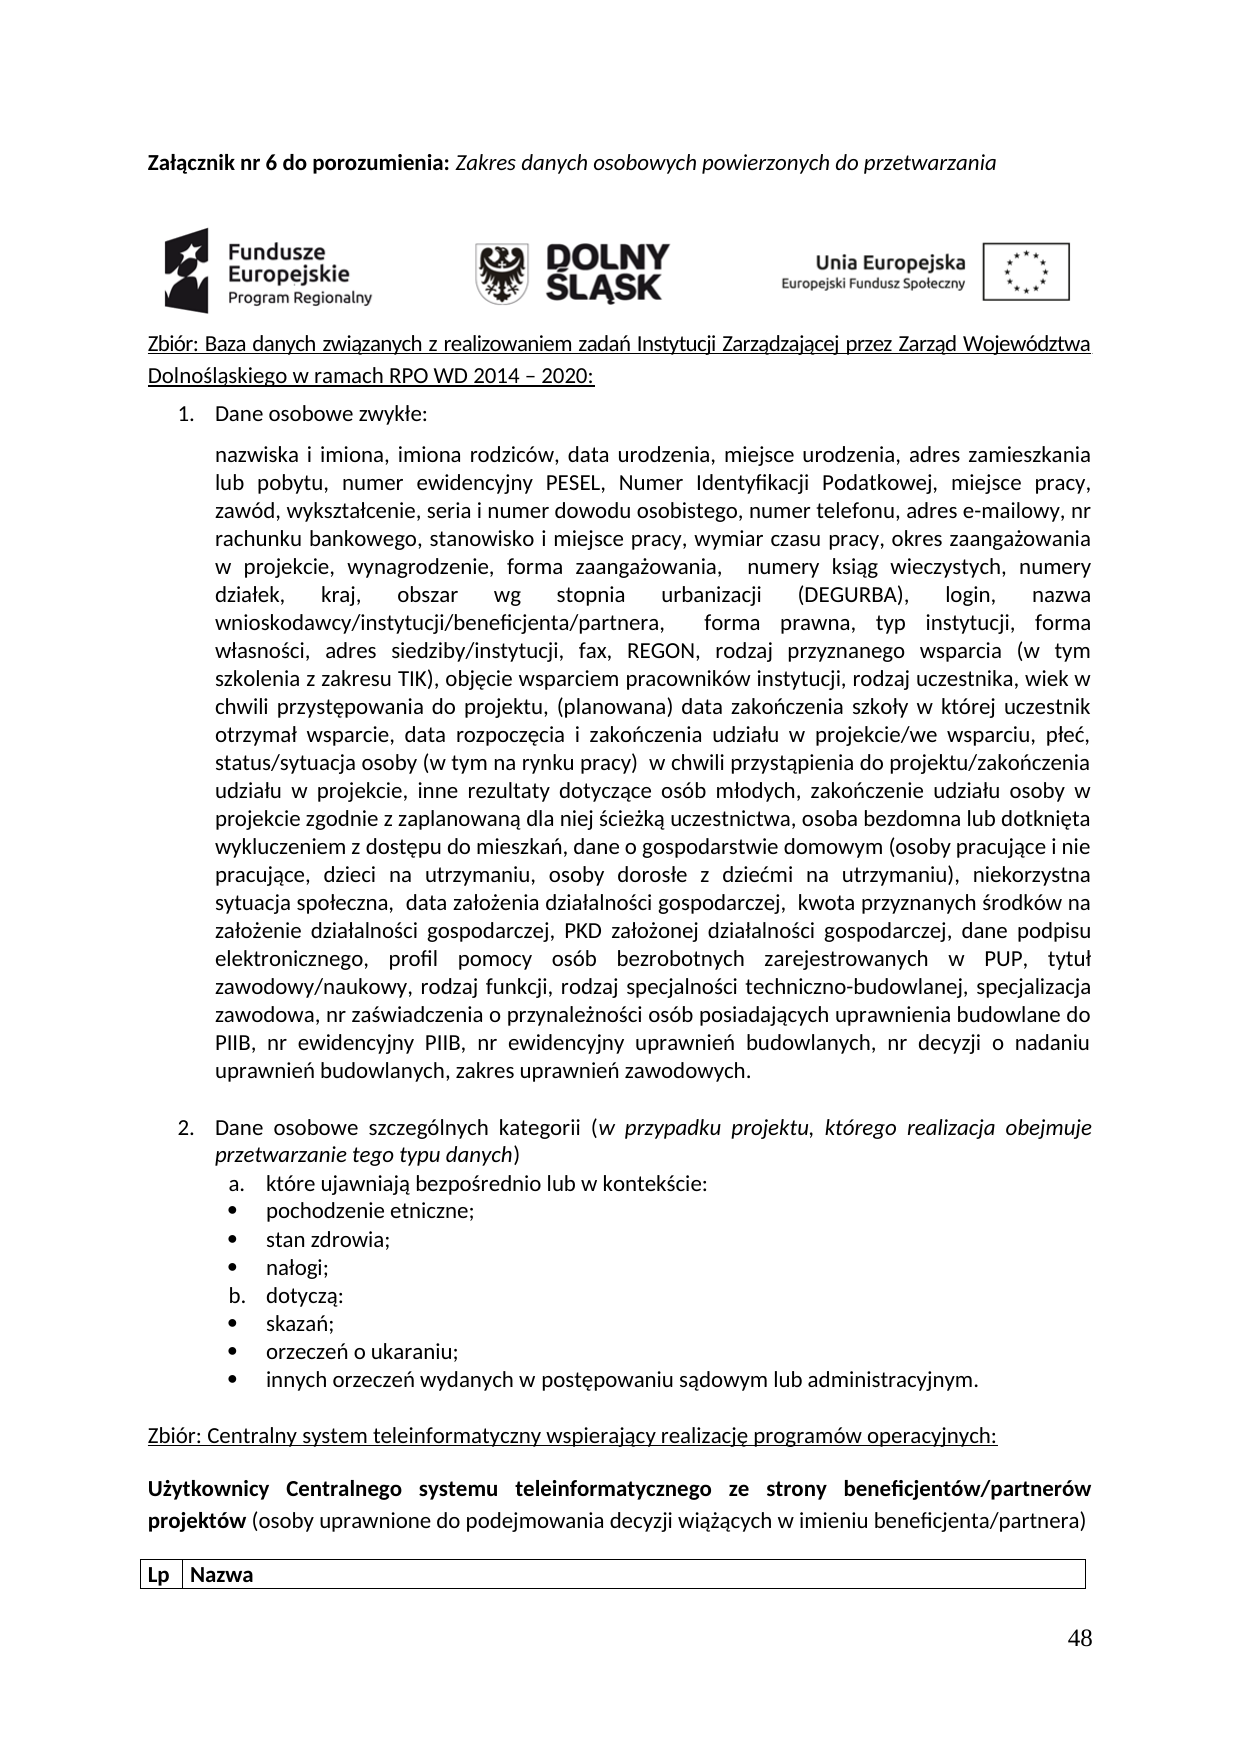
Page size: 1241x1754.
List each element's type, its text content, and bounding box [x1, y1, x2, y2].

picture [147, 224, 1092, 319]
list pochodzenie etniczne; [228, 1197, 1092, 1225]
list stan zdrowia; [228, 1225, 1092, 1253]
text Zbiór: Baza danych związanych z realizowaniem zadań Instytucji Zarządzającej przez Zarząd Województwa Dolnośląskiego w ramach RPO WD 2014 – 2020: [148, 329, 1092, 353]
list innych orzeczeń wydanych w postępowaniu sądowym lub administracyjnym. [228, 1365, 1092, 1393]
list nazwiska i imiona, imiona rodziców, data urodzenia, miejsce urodzenia, adres zamieszkania lub pobytu, numer ewidencyjny PESEL, Numer Identyfikacji Podatkowej, miejsce pracy, zawód, wykształcenie, seria i numer dowodu osobistego, numer telefonu, adres e-mailowy, nr rachunku bankowego, stanowisko i miejsce pracy, wymiar czasu pracy, okres zaangażowania w projekcie, wynagrodzenie, forma zaangażowania, numery ksiąg wieczystych, numery działek, kraj, obszar wg stopnia urbanizacji (DEGURBA), login, nazwa wnioskodawcy/instytucji/beneficjenta/partnera, forma prawna, typ instytucji, forma własności, adres siedziby/instytucji, fax, REGON, rodzaj przyznanego wsparcia (w tym szkolenia z zakresu TIK), objęcie wsparciem pracowników instytucji, rodzaj uczestnika, wiek w chwili przystępowania do projektu, (planowana) data zakończenia szkoły w której uczestnik otrzymał wsparcie, data rozpoczęcia i zakończenia udziału w projekcie/we wsparciu, płeć, status/sytuacja osoby (w tym na rynku pracy) w chwili przystąpienia do projektu/zakończenia udziału w projekcie, inne rezultaty dotyczące osób młodych, zakończenie udziału osoby w projekcie zgodnie z zaplanowaną dla niej ścieżką uczestnictwa, osoba bezdomna lub dotknięta wykluczeniem z dostępu do mieszkań, dane o gospodarstwie domowym (osoby pracujące i nie pracujące, dzieci na utrzymaniu, osoby dorosłe z dziećmi na utrzymaniu), niekorzystna sytuacja społeczna, data założenia działalności gospodarczej, kwota przyznanych środków na założenie działalności gospodarczej, PKD założonej działalności gospodarczej, dane podpisu elektronicznego, profil pomocy osób bezrobotnych zarejestrowanych w PUP, tytuł zawodowy/naukowy, rodzaj funkcji, rodzaj specjalności techniczno-budowlanej, specjalizacja zawodowa, nr zaświadczenia o przynależności osób posiadających uprawnienia budowlane do PIIB, nr ewidencyjny PIIB, nr ewidencyjny uprawnień budowlanych, nr decyzji o nadaniu uprawnień budowlanych, zakres uprawnień zawodowych. [215, 440, 1092, 1084]
list które ujawniają bezpośrednio lub w kontekście: [228, 1169, 1092, 1197]
list nałogi; [228, 1253, 1092, 1281]
list skazań; [228, 1309, 1092, 1337]
table_header Lp. [141, 1560, 182, 1588]
text Załącznik nr 6 do porozumienia: Zakres danych osobowych powierzonych do przetwarzania [148, 148, 1092, 176]
list Dane osobowe zwykłe: [177, 399, 1092, 427]
text Zbiór: Centralny system teleinformatyczny wspierający realizację programów operacyjnych: [148, 1421, 1092, 1449]
text Użytkownicy Centralnego systemu teleinformatycznego ze strony beneficjentów/partnerów projektów (osoby uprawnione do podejmowania decyzji wiążących w imieniu beneficjenta/partnera) [148, 1474, 1092, 1534]
list dotyczą: [228, 1281, 1092, 1309]
table_header Nazwa [183, 1560, 1085, 1588]
text Zbiór: Baza danych związanych z realizowaniem zadań Instytucji Zarządzającej przez Zarząd Województwa Dolnośląskiego w ramach RPO WD 2014 – 2020: [148, 354, 1092, 389]
list orzeczeń o ukaraniu; [228, 1337, 1092, 1365]
list Dane osobowe szczególnych kategorii (w przypadku projektu, którego realizacja obejmuje przetwarzanie tego typu danych) [177, 1113, 1092, 1169]
